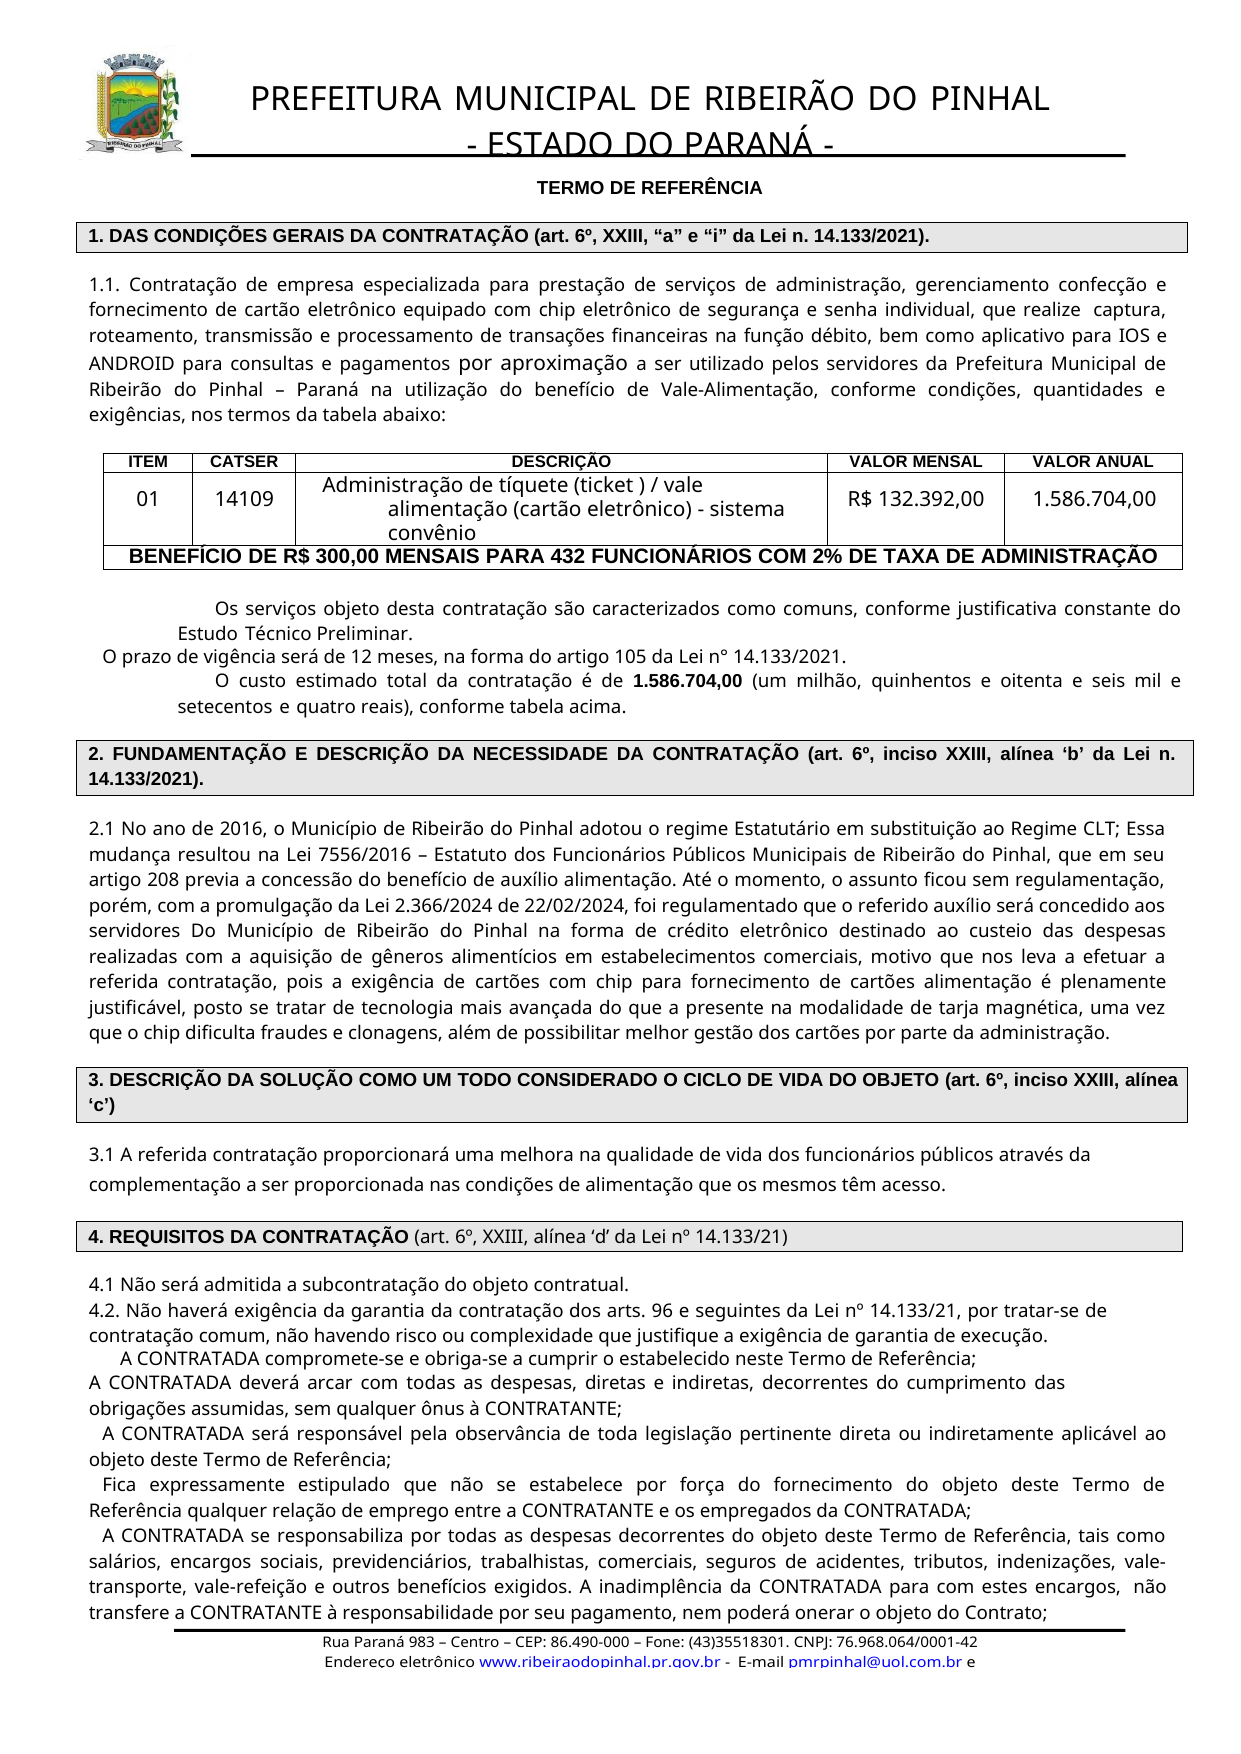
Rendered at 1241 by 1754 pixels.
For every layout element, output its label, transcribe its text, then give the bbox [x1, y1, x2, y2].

text 1.1. Contratação de empresa especializada para prestação de serviços de administração, gerenciamento confecção e fornecimento de cartão eletrônico equipado com chip eletrônico de segurança e senha individual, que realize captura, roteamento, transmissão e processamento de transações financeiras na função débito, bem como aplicativo para IOS e ANDROID para consultas e pagamentos por aproximação a ser utilizado pelos servidores da Prefeitura Municipal de Ribeirão do Pinhal – Paraná na utilização do benefício de Vale-Alimentação, conforme condições, quantidades e exigências, nos termos da tabela abaixo: [88, 271, 1167, 427]
list A CONTRATADA se responsabiliza por todas as despesas decorrentes do objeto deste Termo de Referência, tais como salários, encargos sociais, previdenciários, trabalhistas, comerciais, seguros de acidentes, tributos, indenizações, vale- transporte, vale-refeição e outros benefícios exigidos. A inadimplência da CONTRATADA para com estes encargos, não transfere a CONTRATANTE à responsabilidade por seu pagamento, nem poderá onerar o objeto do Contrato; [88, 1523, 1167, 1625]
list O prazo de vigência será de 12 meses, na forma do artigo 105 da Lei n° 14.133/2021. [64, 646, 1205, 668]
text 4.1 Não será admitida a subcontratação do objeto contratual. [88, 1271, 1205, 1297]
table_cell 1.586.704,00 [1005, 473, 1182, 545]
table_cell 14109 [193, 473, 295, 545]
table_cell 01 [104, 473, 192, 545]
list Os serviços objeto desta contratação são caracterizados como comuns, conforme justificativa constante do Estudo Técnico Preliminar. [177, 595, 1181, 646]
text 4.2. Não haverá exigência da garantia da contratação dos arts. 96 e seguintes da Lei nº 14.133/21, por tratar-se de contratação comum, não havendo risco ou complexidade que justifique a exigência de garantia de execução. [88, 1297, 1205, 1348]
text A CONTRATADA compromete-se e obriga-se a cumprir o estabelecido neste Termo de Referência; [64, 1348, 1205, 1369]
table_header CATSER [193, 454, 295, 472]
text 3.1 A referida contratação proporcionará uma melhora na qualidade de vida dos funcionários públicos através da complementação a ser proporcionada nas condições de alimentação que os mesmos têm acesso. [88, 1142, 1187, 1197]
picture [79, 45, 191, 160]
list A CONTRATADA deverá arcar com todas as despesas, diretas e indiretas, decorrentes do cumprimento das obrigações assumidas, sem qualquer ônus à CONTRATANTE; [88, 1369, 1166, 1421]
text 2.1 No ano de 2016, o Município de Ribeirão do Pinhal adotou o regime Estatutário em substituição ao Regime CLT; Essa mudança resultou na Lei 7556/2016 – Estatuto dos Funcionários Públicos Municipais de Ribeirão do Pinhal, que em seu artigo 208 previa a concessão do benefício de auxílio alimentação. Até o momento, o assunto ficou sem regulamentação, porém, com a promulgação da Lei 2.366/2024 de 22/02/2024, foi regulamentado que o referido auxílio será concedido aos servidores Do Município de Ribeirão do Pinhal na forma de crédito eletrônico destinado ao custeio das despesas realizadas com a aquisição de gêneros alimentícios em estabelecimentos comerciais, motivo que nos leva a efetuar a referida contratação, pois a exigência de cartões com chip para fornecimento de cartões alimentação é plenamente justificável, posto se tratar de tecnologia mais avançada do que a presente na modalidade de tarja magnética, uma vez que o chip dificulta fraudes e clonagens, além de possibilitar melhor gestão dos cartões por parte da administração. [88, 815, 1167, 1045]
list Fica expressamente estipulado que não se estabelece por força do fornecimento do objeto deste Termo de Referência qualquer relação de emprego entre a CONTRATANTE e os empregados da CONTRATADA; [88, 1472, 1166, 1523]
table_header VALOR ANUAL [1005, 454, 1182, 472]
table_header DESCRIÇÃO [296, 454, 827, 472]
table_cell R$ 132.392,00 [828, 473, 1004, 545]
table_header ITEM [104, 454, 192, 472]
list A CONTRATADA será responsável pela observância de toda legislação pertinente direta ou indiretamente aplicável ao objeto deste Termo de Referência; [88, 1421, 1167, 1472]
table_header VALOR MENSAL [828, 454, 1004, 472]
table_cell BENEFÍCIO DE R$ 300,00 MENSAIS PARA 432 FUNCIONÁRIOS COM 2% DE TAXA DE ADMINISTRAÇÃO [104, 546, 1182, 569]
list O custo estimado total da contratação é de 1.586.704,00 (um milhão, quinhentos e oitenta e seis mil e setecentos e quatro reais), conforme tabela acima. [177, 668, 1181, 719]
table_cell Administração de tíquete (ticket ) / vale alimentação (cartão eletrônico) - sistema convênio [296, 473, 827, 545]
text TERMO DE REFERÊNCIA [332, 176, 967, 198]
